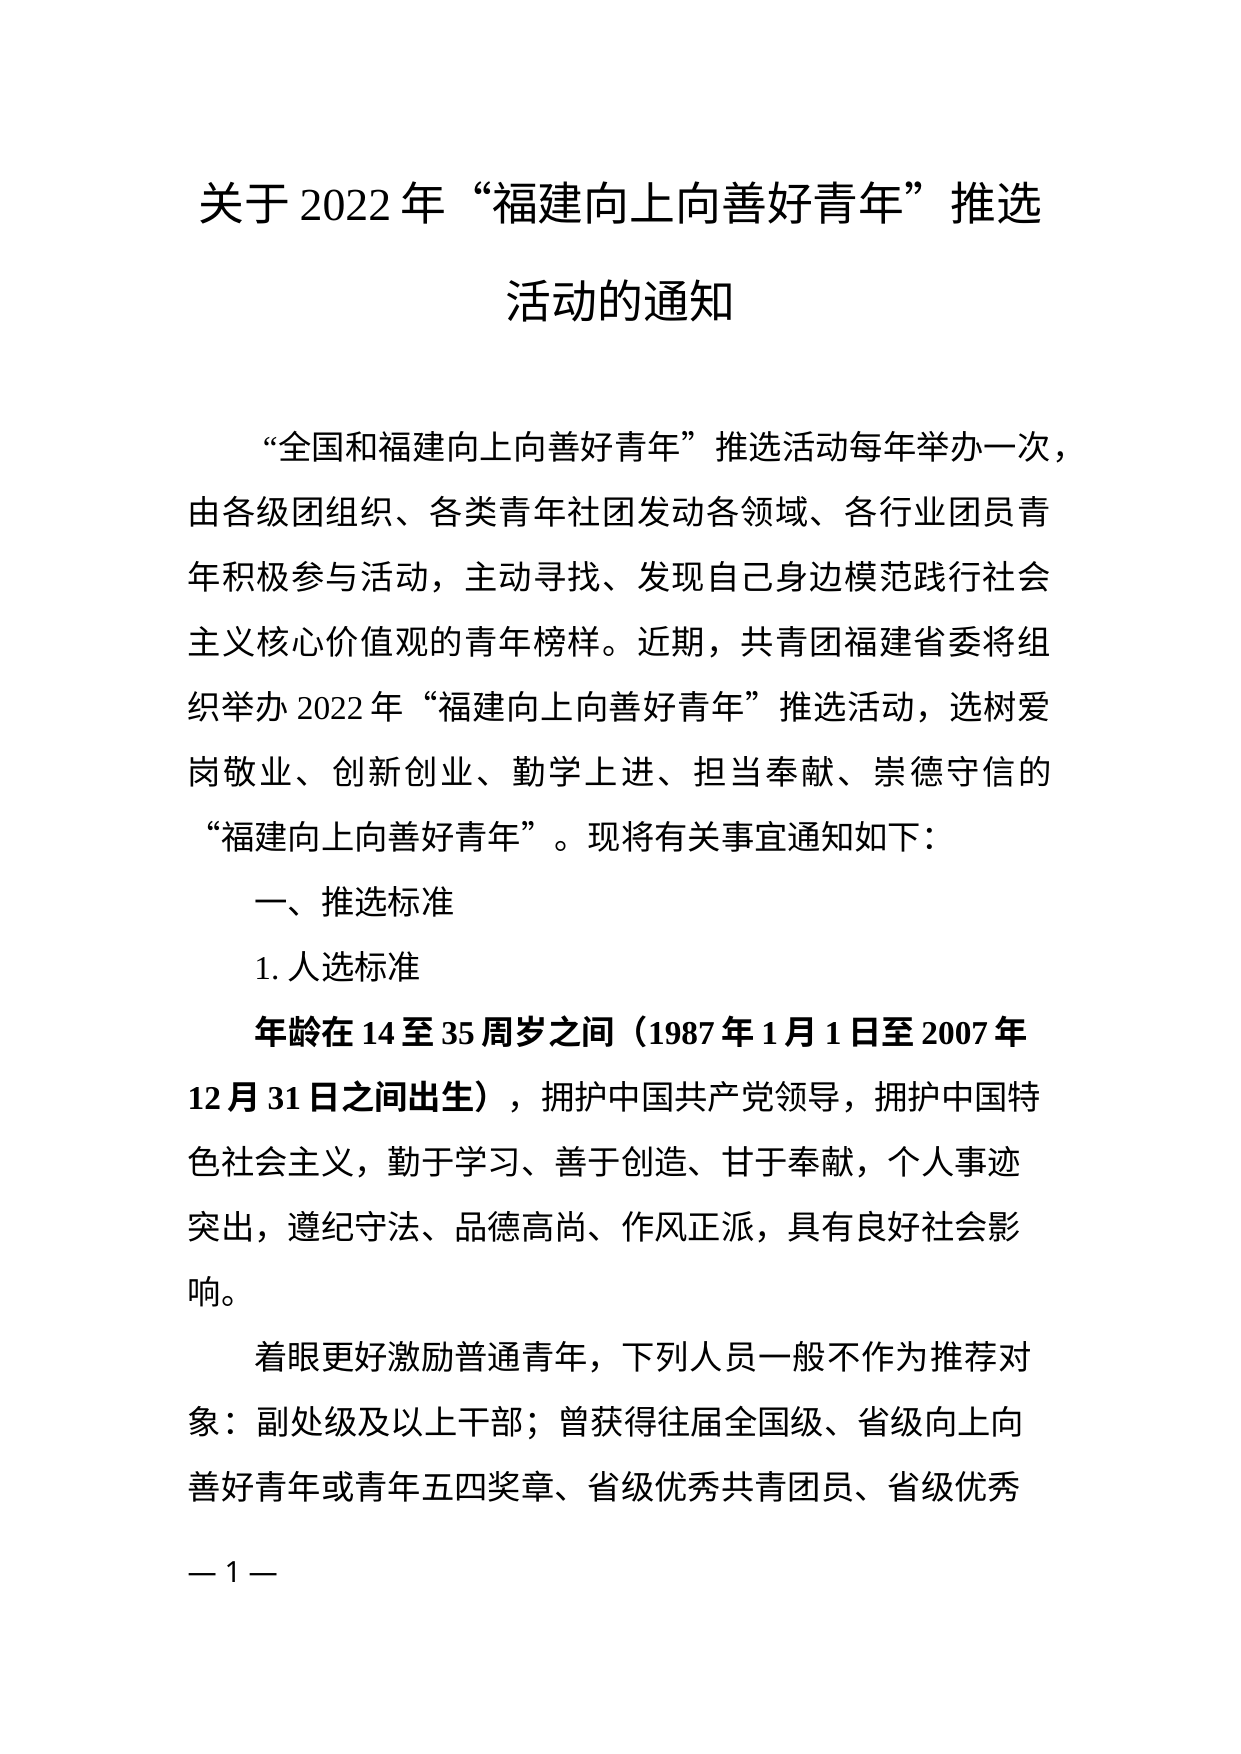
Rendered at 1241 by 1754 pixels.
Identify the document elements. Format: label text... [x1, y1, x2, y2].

text 1. 人选标准 [187, 932, 1053, 997]
text 关于2022年“福建向上向善好青年”推选活动的通知 [187, 152, 1053, 347]
text “全国和福建向上向善好青年”推选活动每年举办一次，由各级团组织、各类青年社团发动各领域、各行业团员青年积极参与活动，主动寻找、发现自己身边模范践行社会主义核心价值观的青年榜样。近期，共青团福建省委将组织举办2022年“福建向上向善好青年”推选活动，选树爱岗敬业、创新创业、勤学上进、担当奉献、崇德守信的“福建向上向善好青年”。现将有关事宜通知如下： [187, 412, 1053, 867]
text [187, 1322, 1053, 1517]
text 一、推选标准 [187, 867, 1053, 932]
text 年龄在14至35周岁之间（1987年1月1日至2007年12月31日之间出生），拥护中国共产党领导，拥护中国特色社会主义，勤于学习、善于创造、甘于奉献，个人事迹突出，遵纪守法、品德高尚、作风正派，具有良好社会影响。 [187, 997, 1053, 1322]
